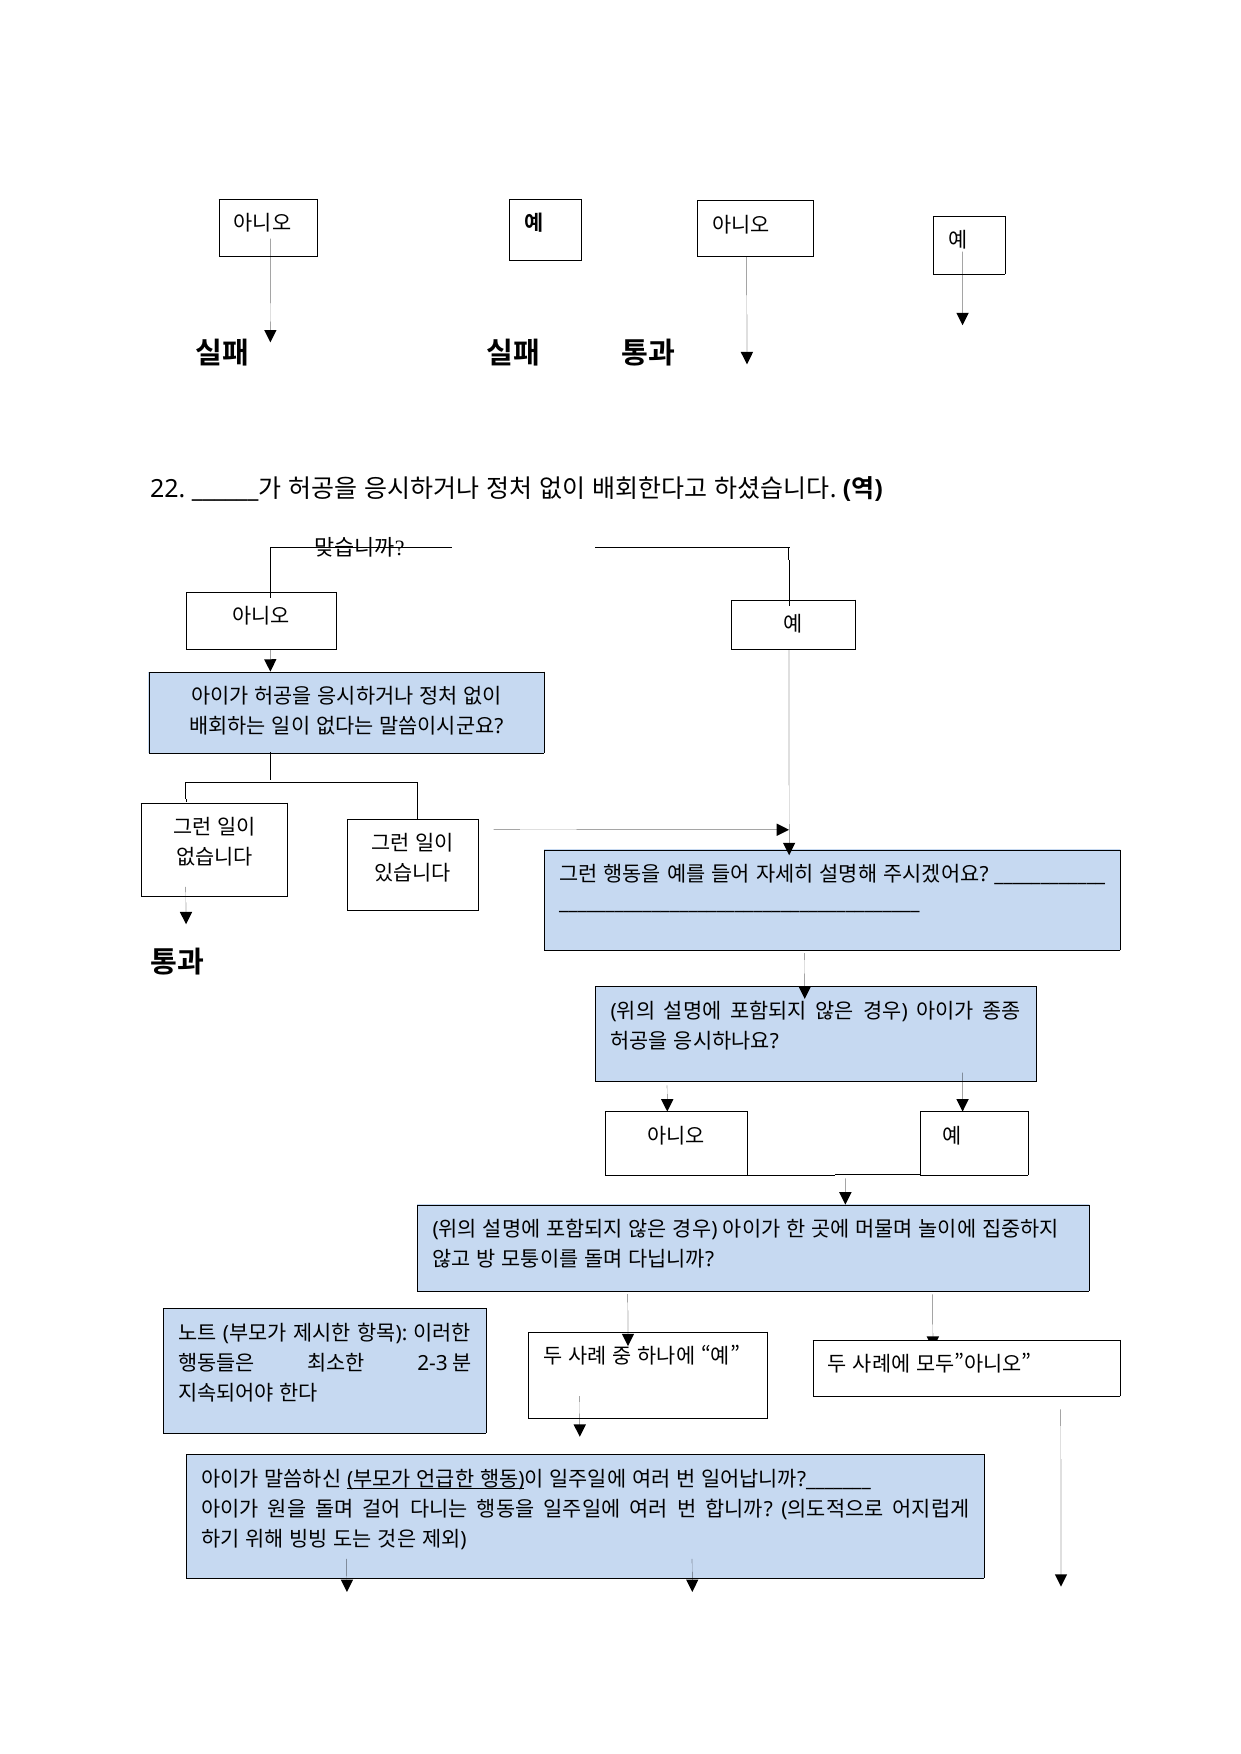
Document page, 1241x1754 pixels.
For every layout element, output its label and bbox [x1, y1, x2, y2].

table_cell [139, 177, 1101, 1592]
